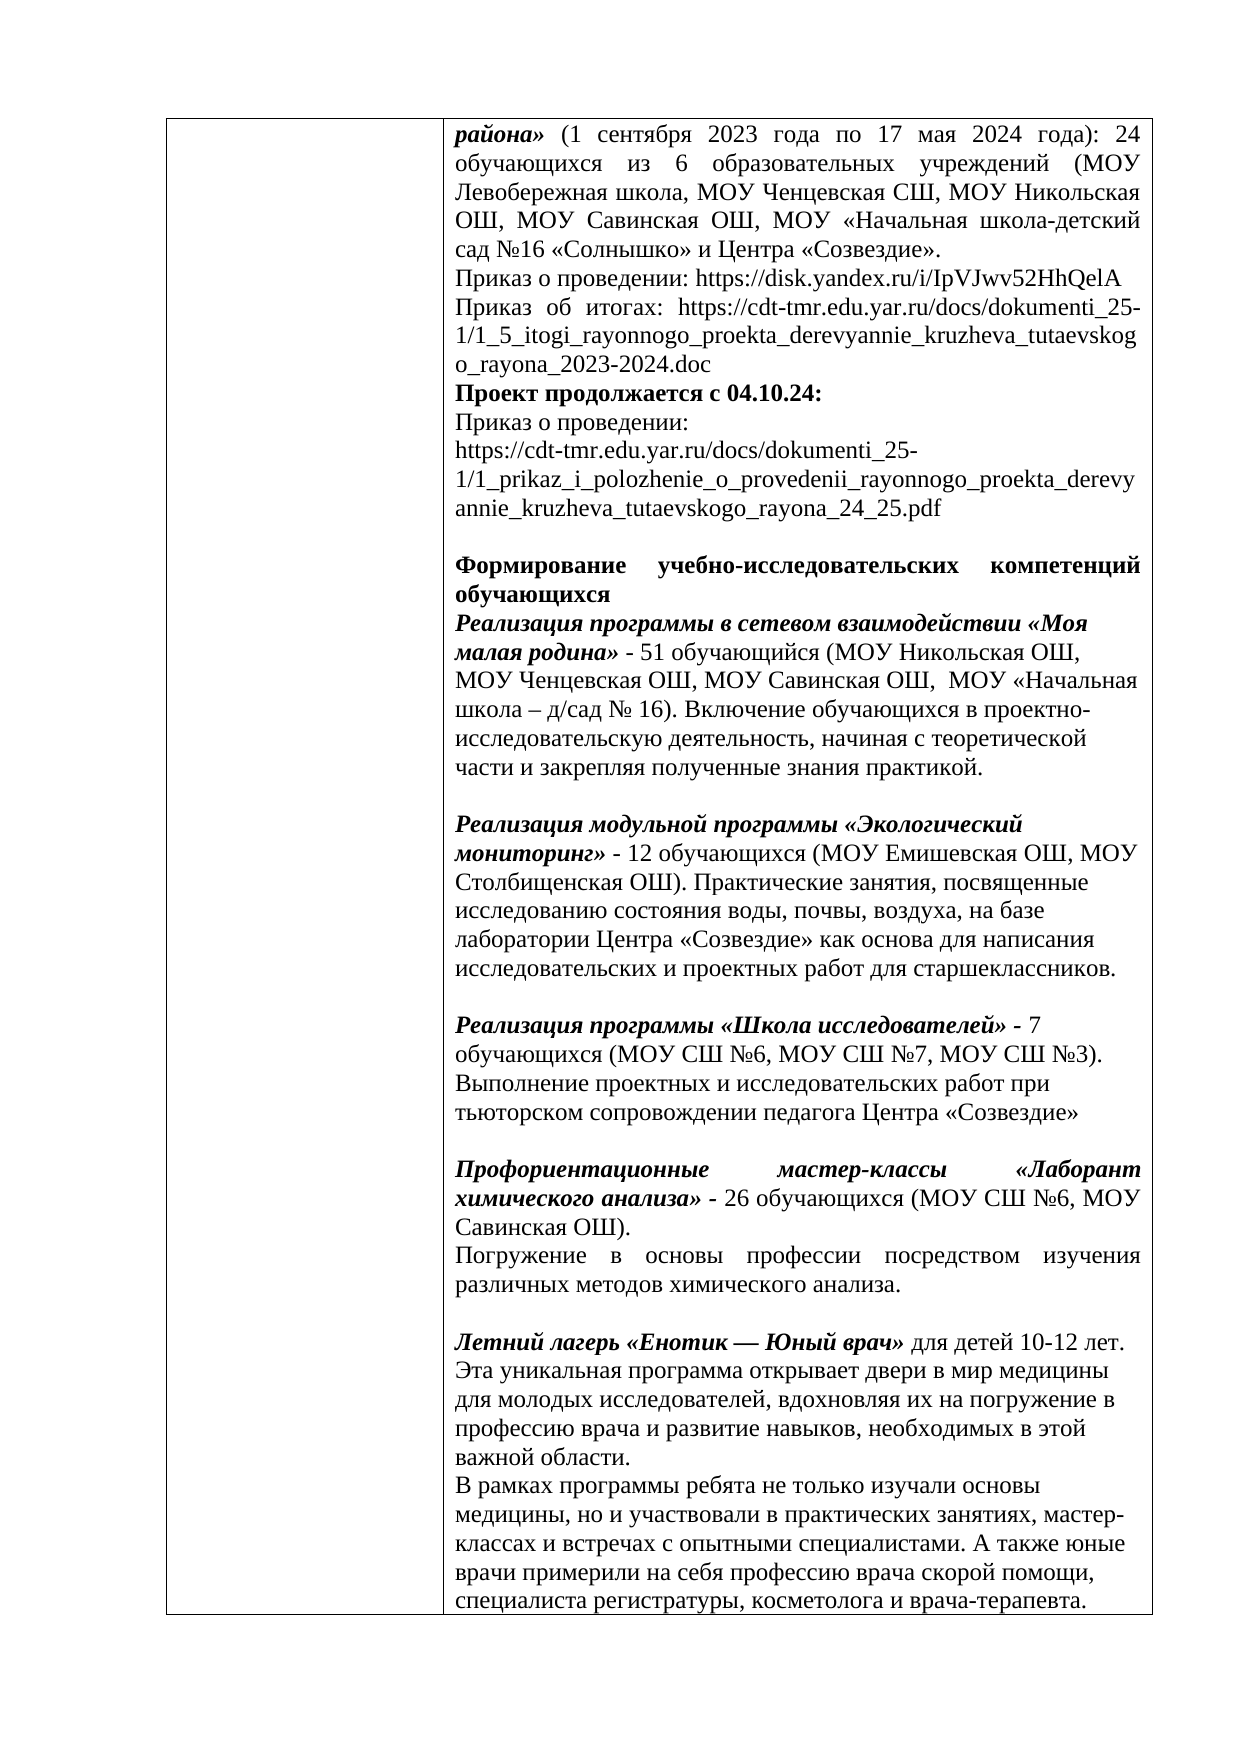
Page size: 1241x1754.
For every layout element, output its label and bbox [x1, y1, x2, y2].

table_cell [167, 119, 443, 1614]
table_cell [444, 119, 1152, 1614]
